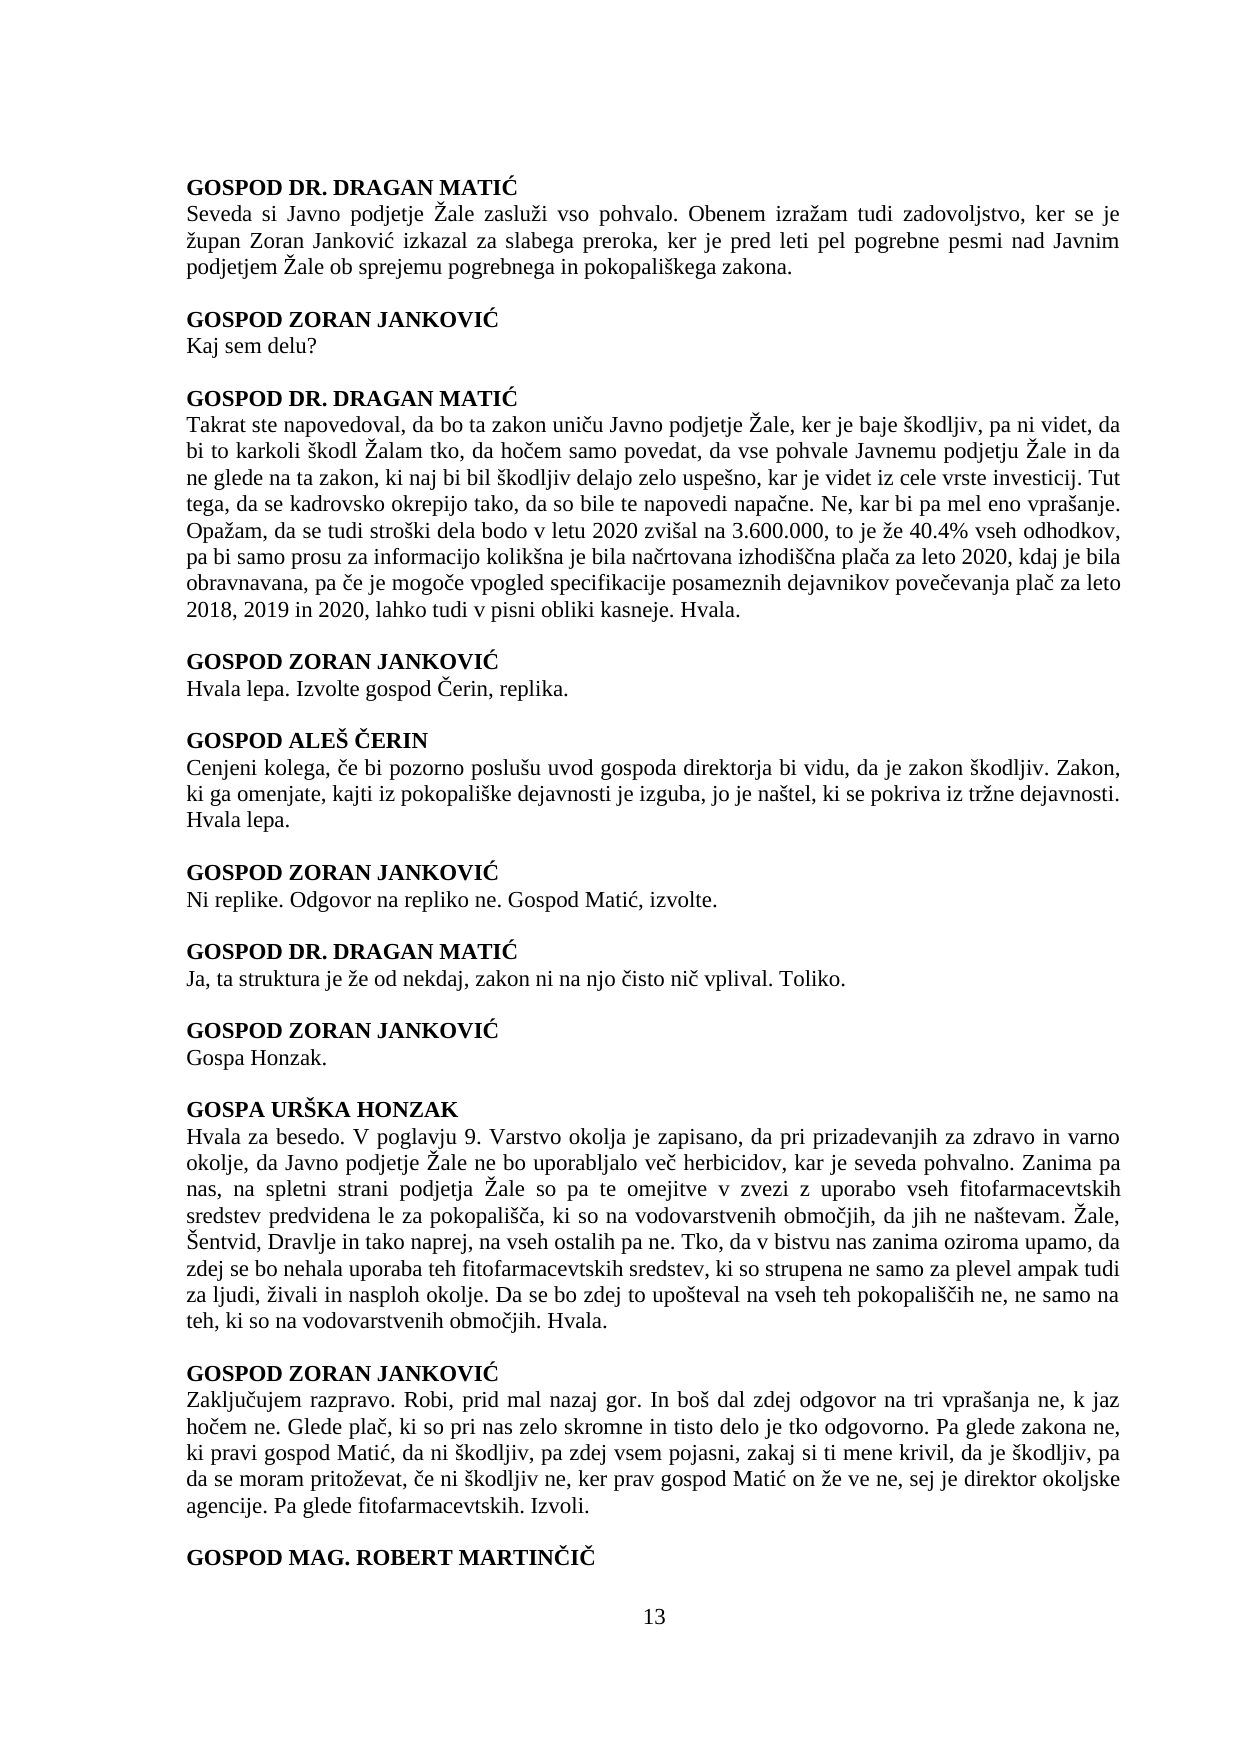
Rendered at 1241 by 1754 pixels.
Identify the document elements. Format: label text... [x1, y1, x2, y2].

text Hvala lepa. Izvolte gospod Čerin, replika. [186, 675, 1122, 701]
text Cenjeni kolega, če bi pozorno poslušu uvod gospoda direktorja bi vidu, da je zakon škodljiv. Zakon, ki ga omenjate, kajti iz pokopališke dejavnosti je izguba, jo je naštel, ki se pokriva iz tržne dejavnosti. Hvala lepa. [186, 754, 1122, 833]
text GOSPOD DR. DRAGAN MATIĆ [186, 174, 1122, 200]
text GOSPOD DR. DRAGAN MATIĆ [186, 385, 1122, 411]
text GOSPA URŠKA HONZAK [186, 1096, 1122, 1123]
text GOSPOD ZORAN JANKOVIĆ [186, 648, 1122, 675]
text GOSPOD MAG. ROBERT MARTINČIČ [186, 1544, 1122, 1571]
text GOSPOD ZORAN JANKOVIĆ [186, 1017, 1122, 1044]
text Kaj sem delu? [186, 332, 1122, 358]
text Gospa Honzak. [186, 1044, 1122, 1070]
text Takrat ste napovedoval, da bo ta zakon uniču Javno podjetje Žale, ker je baje škodljiv, pa ni videt, da bi to karkoli škodl Žalam tko, da hočem samo povedat, da vse pohvale Javnemu podjetju Žale in da ne glede na ta zakon, ki naj bi bil škodljiv delajo zelo uspešno, kar je videt iz cele vrste investicij. Tut tega, da se kadrovsko okrepijo tako, da so bile te napovedi napačne. Ne, kar bi pa mel eno vprašanje. Opažam, da se tudi stroški dela bodo v letu 2020 zvišal na 3.600.000, to je že 40.4% vseh odhodkov, pa bi samo prosu za informacijo kolikšna je bila načrtovana izhodiščna plača za leto 2020, kdaj je bila obravnavana, pa če je mogoče vpogled specifikacije posameznih dejavnikov povečevanja plač za leto 2018, 2019 in 2020, lahko tudi v pisni obliki kasneje. Hvala. [186, 411, 1122, 622]
text GOSPOD ZORAN JANKOVIĆ [186, 306, 1122, 332]
text GOSPOD ZORAN JANKOVIĆ [186, 859, 1122, 886]
text Ni replike. Odgovor na repliko ne. Gospod Matić, izvolte. [186, 886, 1122, 912]
text GOSPOD DR. DRAGAN MATIĆ [186, 938, 1122, 965]
text Zaključujem razpravo. Robi, prid mal nazaj gor. In boš dal zdej odgovor na tri vprašanja ne, k jaz hočem ne. Glede plač, ki so pri nas zelo skromne in tisto delo je tko odgovorno. Pa glede zakona ne, ki pravi gospod Matić, da ni škodljiv, pa zdej vsem pojasni, zakaj si ti mene krivil, da je škodljiv, pa da se moram pritoževat, če ni škodljiv ne, ker prav gospod Matić on že ve ne, sej je direktor okoljske agencije. Pa glede fitofarmacevtskih. Izvoli. [186, 1386, 1122, 1518]
text GOSPOD ALEŠ ČERIN [186, 727, 1122, 754]
text Hvala za besedo. V poglavju 9. Varstvo okolja je zapisano, da pri prizadevanjih za zdravo in varno okolje, da Javno podjetje Žale ne bo uporabljalo več herbicidov, kar je seveda pohvalno. Zanima pa nas, na spletni strani podjetja Žale so pa te omejitve v zvezi z uporabo vseh fitofarmacevtskih sredstev predvidena le za pokopališča, ki so na vodovarstvenih območjih, da jih ne naštevam. Žale, Šentvid, Dravlje in tako naprej, na vseh ostalih pa ne. Tko, da v bistvu nas zanima oziroma upamo, da zdej se bo nehala uporaba teh fitofarmacevtskih sredstev, ki so strupena ne samo za plevel ampak tudi za ljudi, živali in nasploh okolje. Da se bo zdej to upošteval na vseh teh pokopališčih ne, ne samo na teh, ki so na vodovarstvenih območjih. Hvala. [186, 1123, 1122, 1334]
text Seveda si Javno podjetje Žale zasluži vso pohvalo. Obenem izražam tudi zadovoljstvo, ker se je župan Zoran Janković izkazal za slabega preroka, ker je pred leti pel pogrebne pesmi nad Javnim podjetjem Žale ob sprejemu pogrebnega in pokopališkega zakona. [186, 200, 1122, 279]
text Ja, ta struktura je že od nekdaj, zakon ni na njo čisto nič vplival. Toliko. [186, 965, 1122, 991]
text GOSPOD ZORAN JANKOVIĆ [186, 1360, 1122, 1386]
